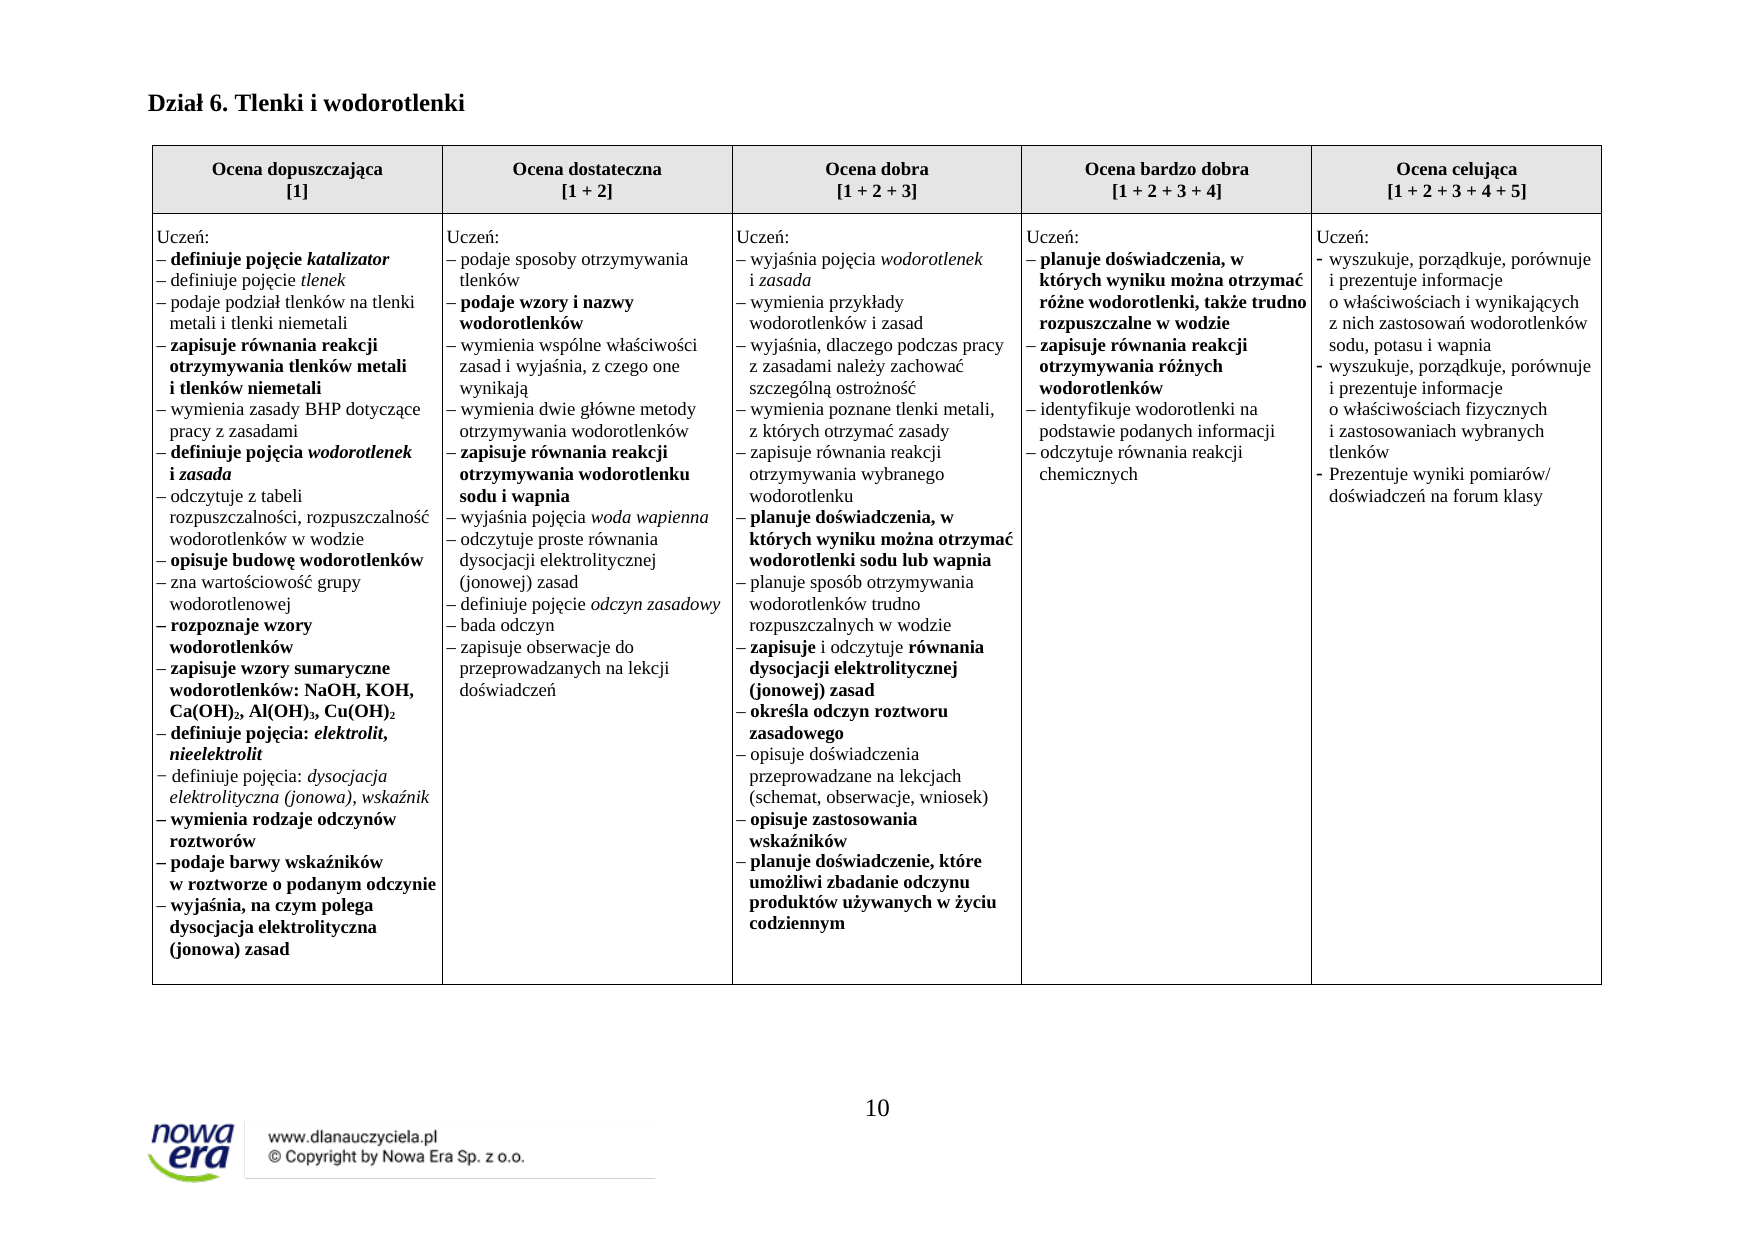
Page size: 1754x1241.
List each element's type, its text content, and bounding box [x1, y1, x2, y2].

table_header Ocena dobra [1 + 2 + 3] [733, 146, 1021, 213]
table_header Ocena dopuszczająca [1] [153, 146, 442, 213]
table_cell Uczeń: – planuje doświadczenia, w których wyniku można otrzymać różne wodorotlenki, także trudno rozpuszczalne w wodzie – zapisuje równania reakcji otrzymywania różnych wodorotlenków – identyfikuje wodorotlenki na podstawie podanych informacji – odczytuje równania reakcji chemicznych [1022, 214, 1311, 983]
table_cell Uczeń: wyszukuje, porządkuje, porównuje i prezentuje informacje o właściwościach i wynikających z nich zastosowań wodorotlenków sodu, potasu i wapnia wyszukuje, porządkuje, porównuje i prezentuje informacje o właściwościach fizycznych i zastosowaniach wybranych tlenków Prezentuje wyniki pomiarów/ doświadczeń na forum klasy [1312, 214, 1601, 983]
subtitle Dział 6. Tlenki i wodorotlenki [148, 88, 1606, 117]
picture [147, 1121, 658, 1184]
table_header Ocena bardzo dobra [1 + 2 + 3 + 4] [1022, 146, 1311, 213]
table_header Ocena celująca [1 + 2 + 3 + 4 + 5] [1312, 146, 1601, 213]
table_header Ocena dostateczna [1 + 2] [443, 146, 732, 213]
